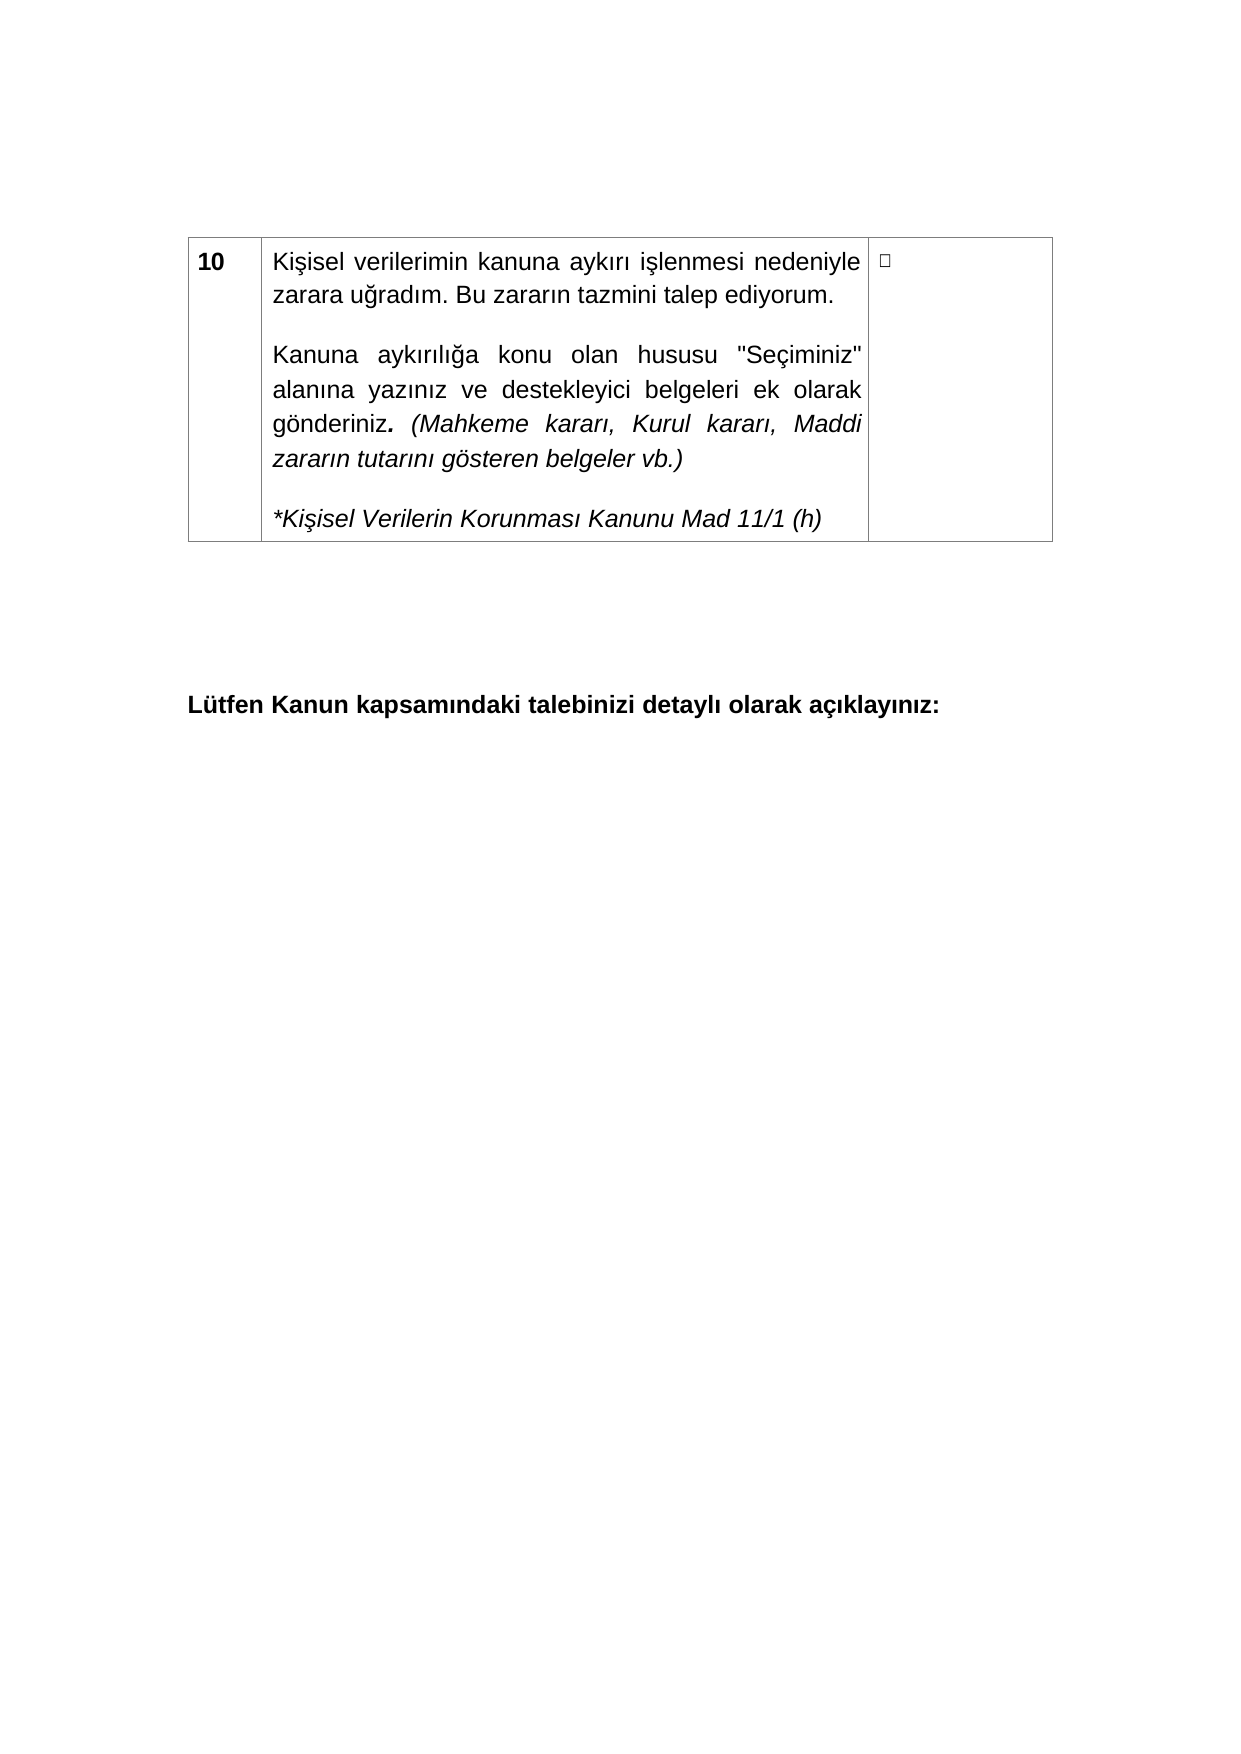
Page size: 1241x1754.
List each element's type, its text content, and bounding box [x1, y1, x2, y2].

text Lütfen Kanun kapsamındaki talebinizi detaylı olarak açıklayınız: [187, 690, 1065, 718]
table_header 10 [189, 238, 261, 541]
table_header □ [869, 238, 1052, 541]
table_header Kişisel verilerimin kanuna aykırı işlenmesi nedeniyle zarara uğradım. Bu zararın tazmini talep ediyorum. Kanuna aykırılığa konu olan hususu "Seçiminiz" alanına yazınız ve destekleyici belgeleri ek olarak gönderiniz. (Mahkeme kararı, Kurul kararı, Maddi zararın tutarını gösteren belgeler vb.) *Kişisel Verilerin Korunması Kanunu Mad 11/1 (h) [262, 238, 868, 541]
